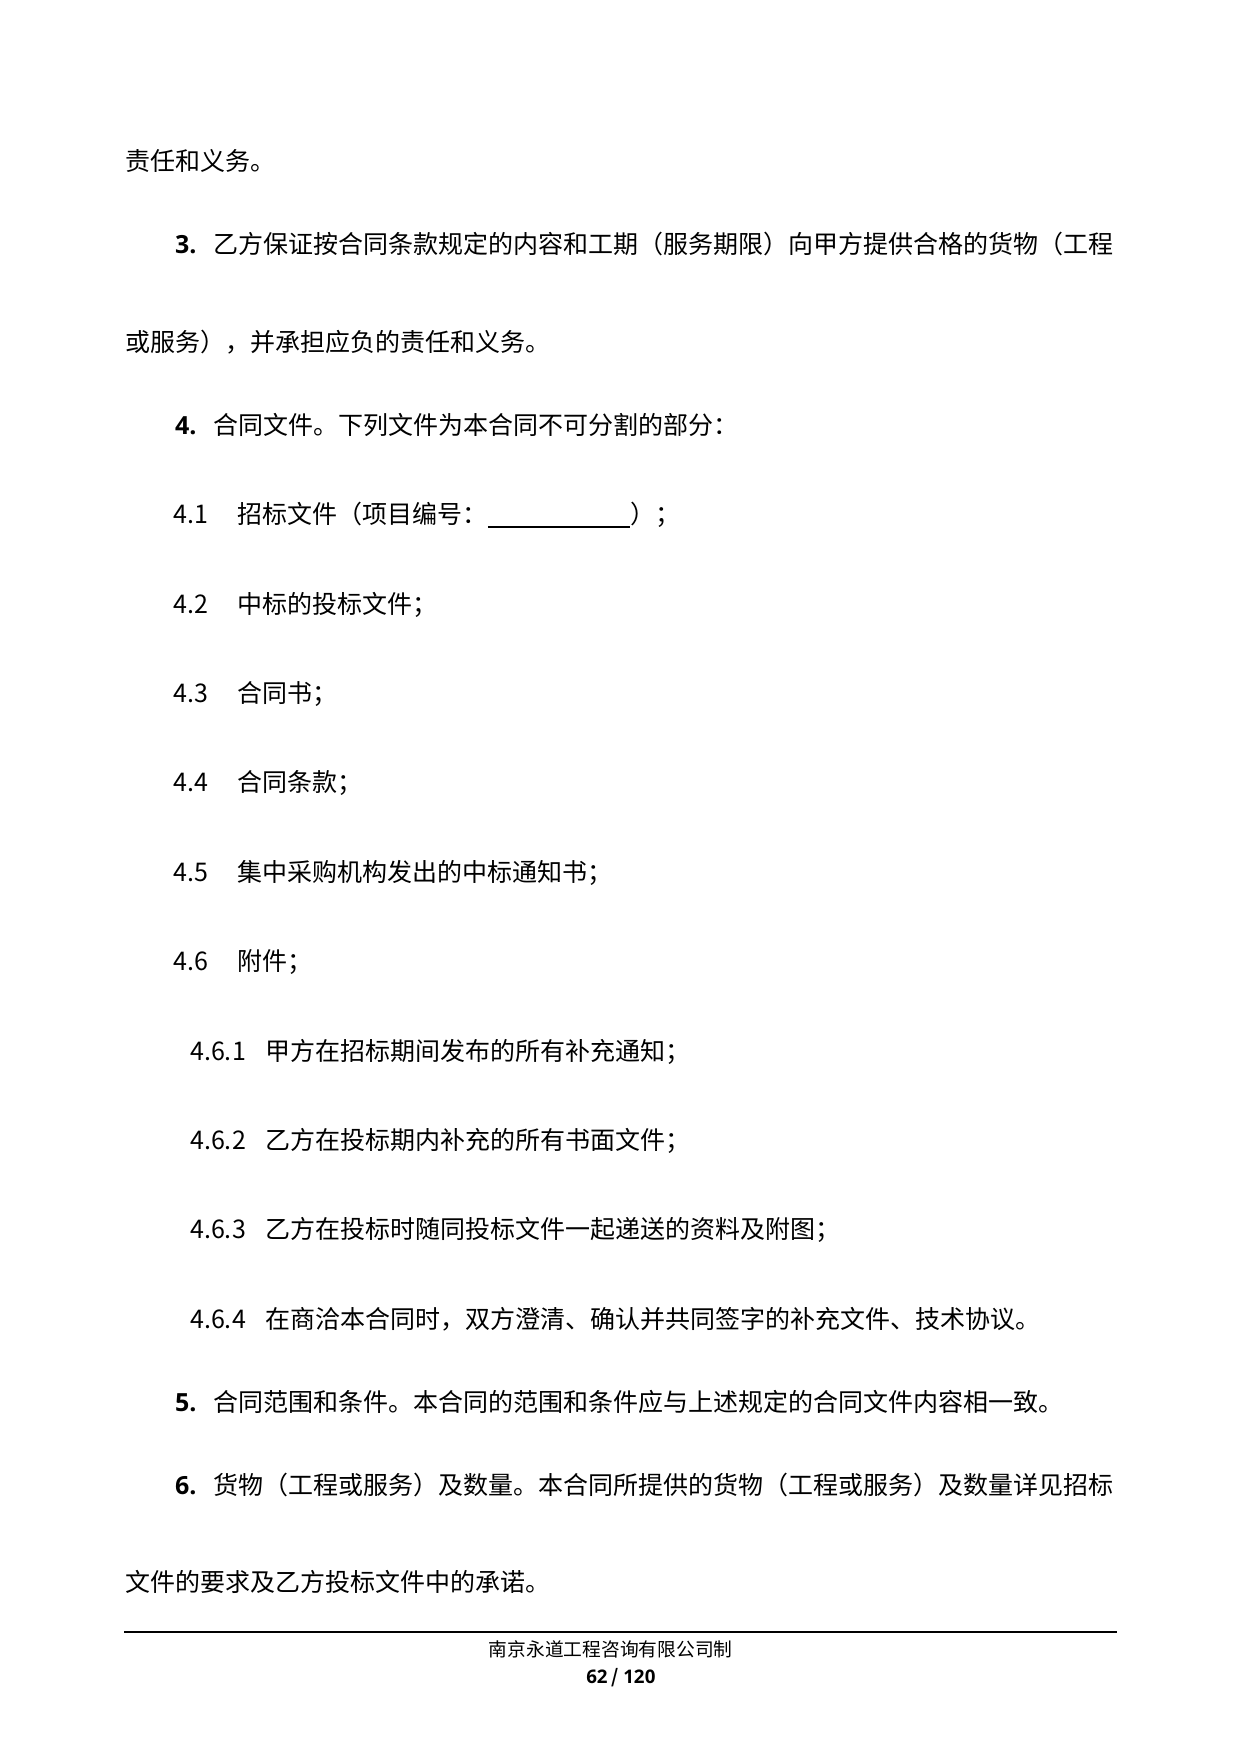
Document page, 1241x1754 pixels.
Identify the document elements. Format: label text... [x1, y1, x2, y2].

list 合同文件。下列文件为本合同不可分割的部分： [125, 391, 1116, 456]
list 乙方在投标期内补充的所有书面文件； [190, 1106, 1116, 1171]
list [125, 127, 1116, 192]
list 合同书； [174, 659, 1116, 724]
list 附件； [174, 927, 1116, 992]
list 甲方在招标期间发布的所有补充通知； [190, 1017, 1116, 1082]
list 合同条款； [174, 748, 1116, 813]
list 货物（工程或服务）及数量。本合同所提供的货物（工程或服务）及数量详见招标文件的要求及乙方投标文件中的承诺。 [125, 1451, 1116, 1613]
list 集中采购机构发出的中标通知书； [174, 838, 1116, 903]
list 中标的投标文件； [174, 570, 1116, 635]
list 乙方在投标时随同投标文件一起递送的资料及附图； [190, 1195, 1116, 1260]
list 乙方保证按合同条款规定的内容和工期（服务期限）向甲方提供合格的货物（工程或服务），并承担应负的责任和义务。 [125, 210, 1116, 373]
list 合同范围和条件。本合同的范围和条件应与上述规定的合同文件内容相一致。 [125, 1368, 1116, 1433]
list 在商洽本合同时，双方澄清、确认并共同签字的补充文件、技术协议。 [190, 1285, 1116, 1350]
list 招标文件（项目编号： ）； [174, 480, 1116, 545]
